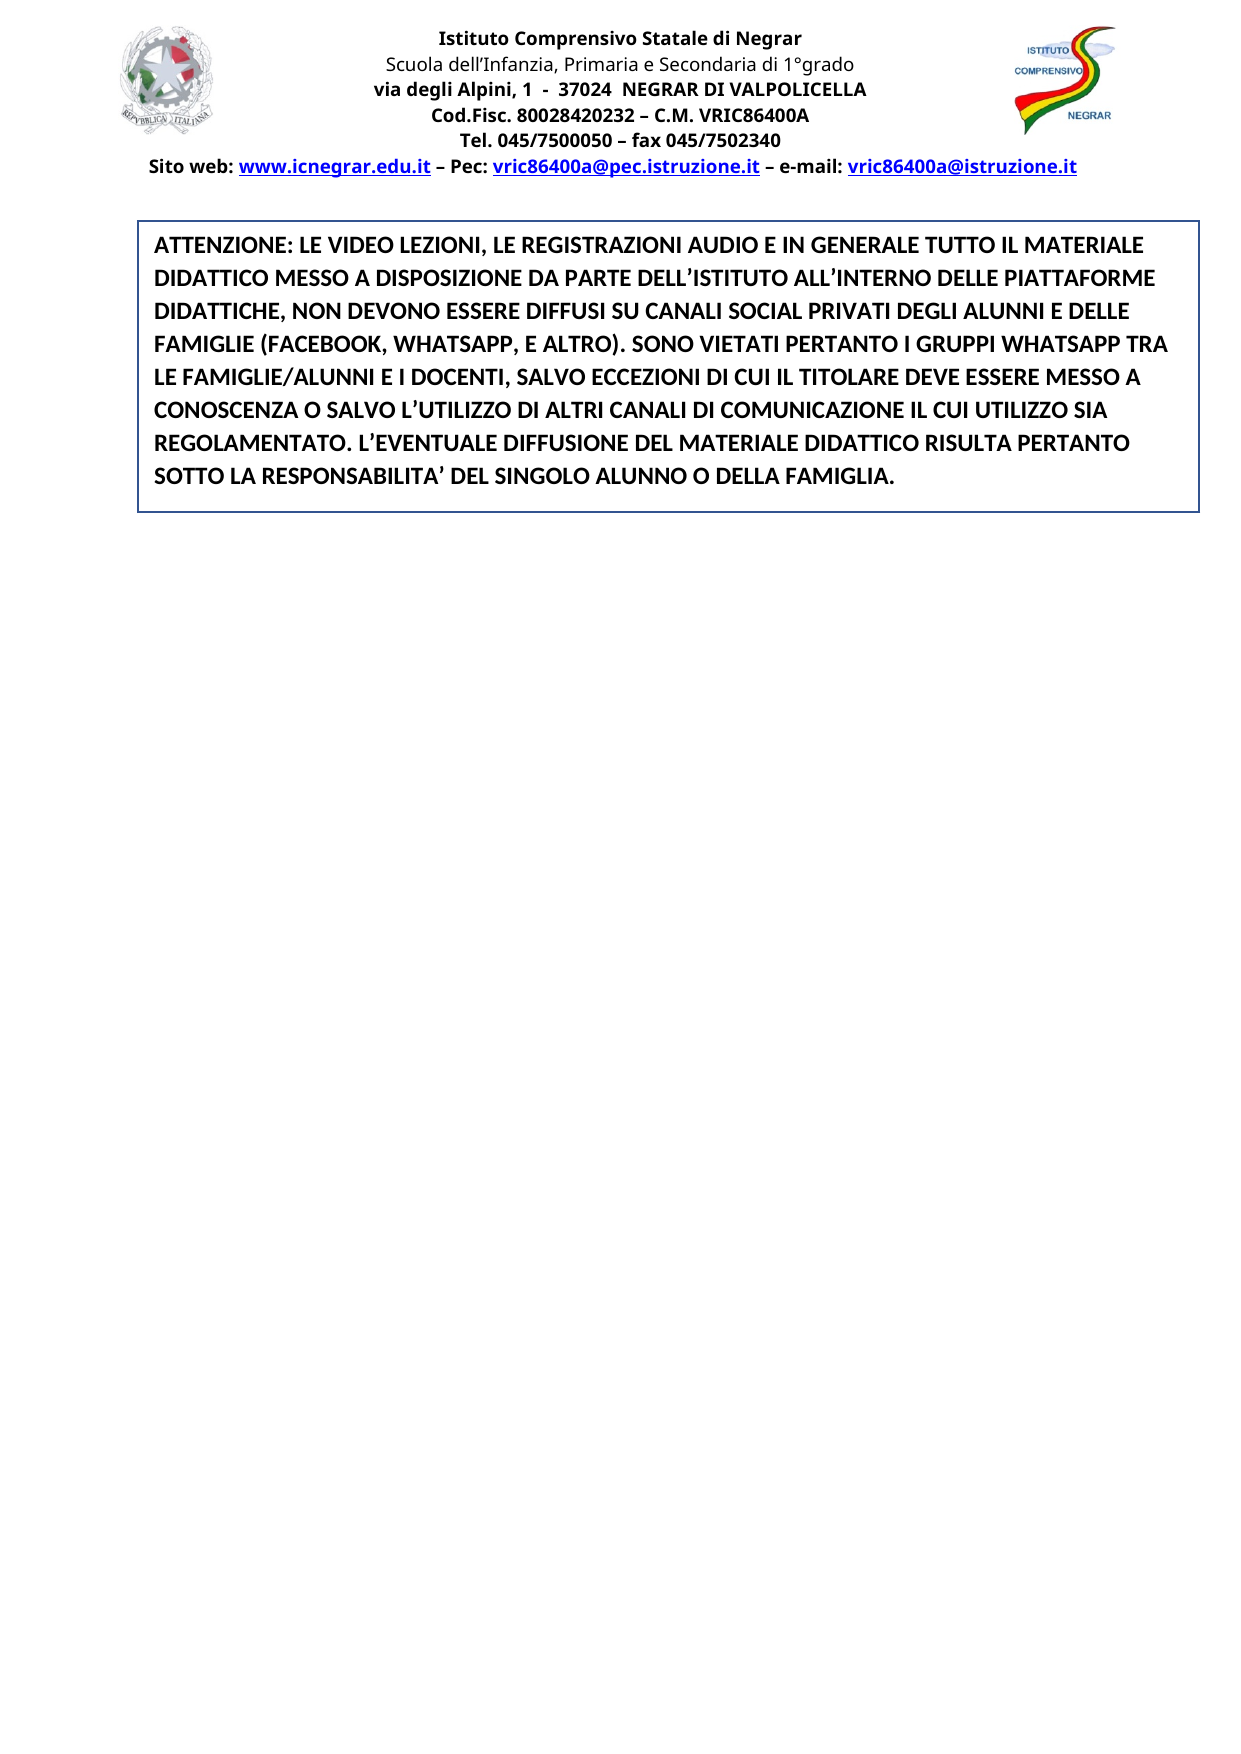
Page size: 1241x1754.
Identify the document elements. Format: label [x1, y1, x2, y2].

picture [118, 25, 214, 135]
picture [1013, 25, 1123, 135]
